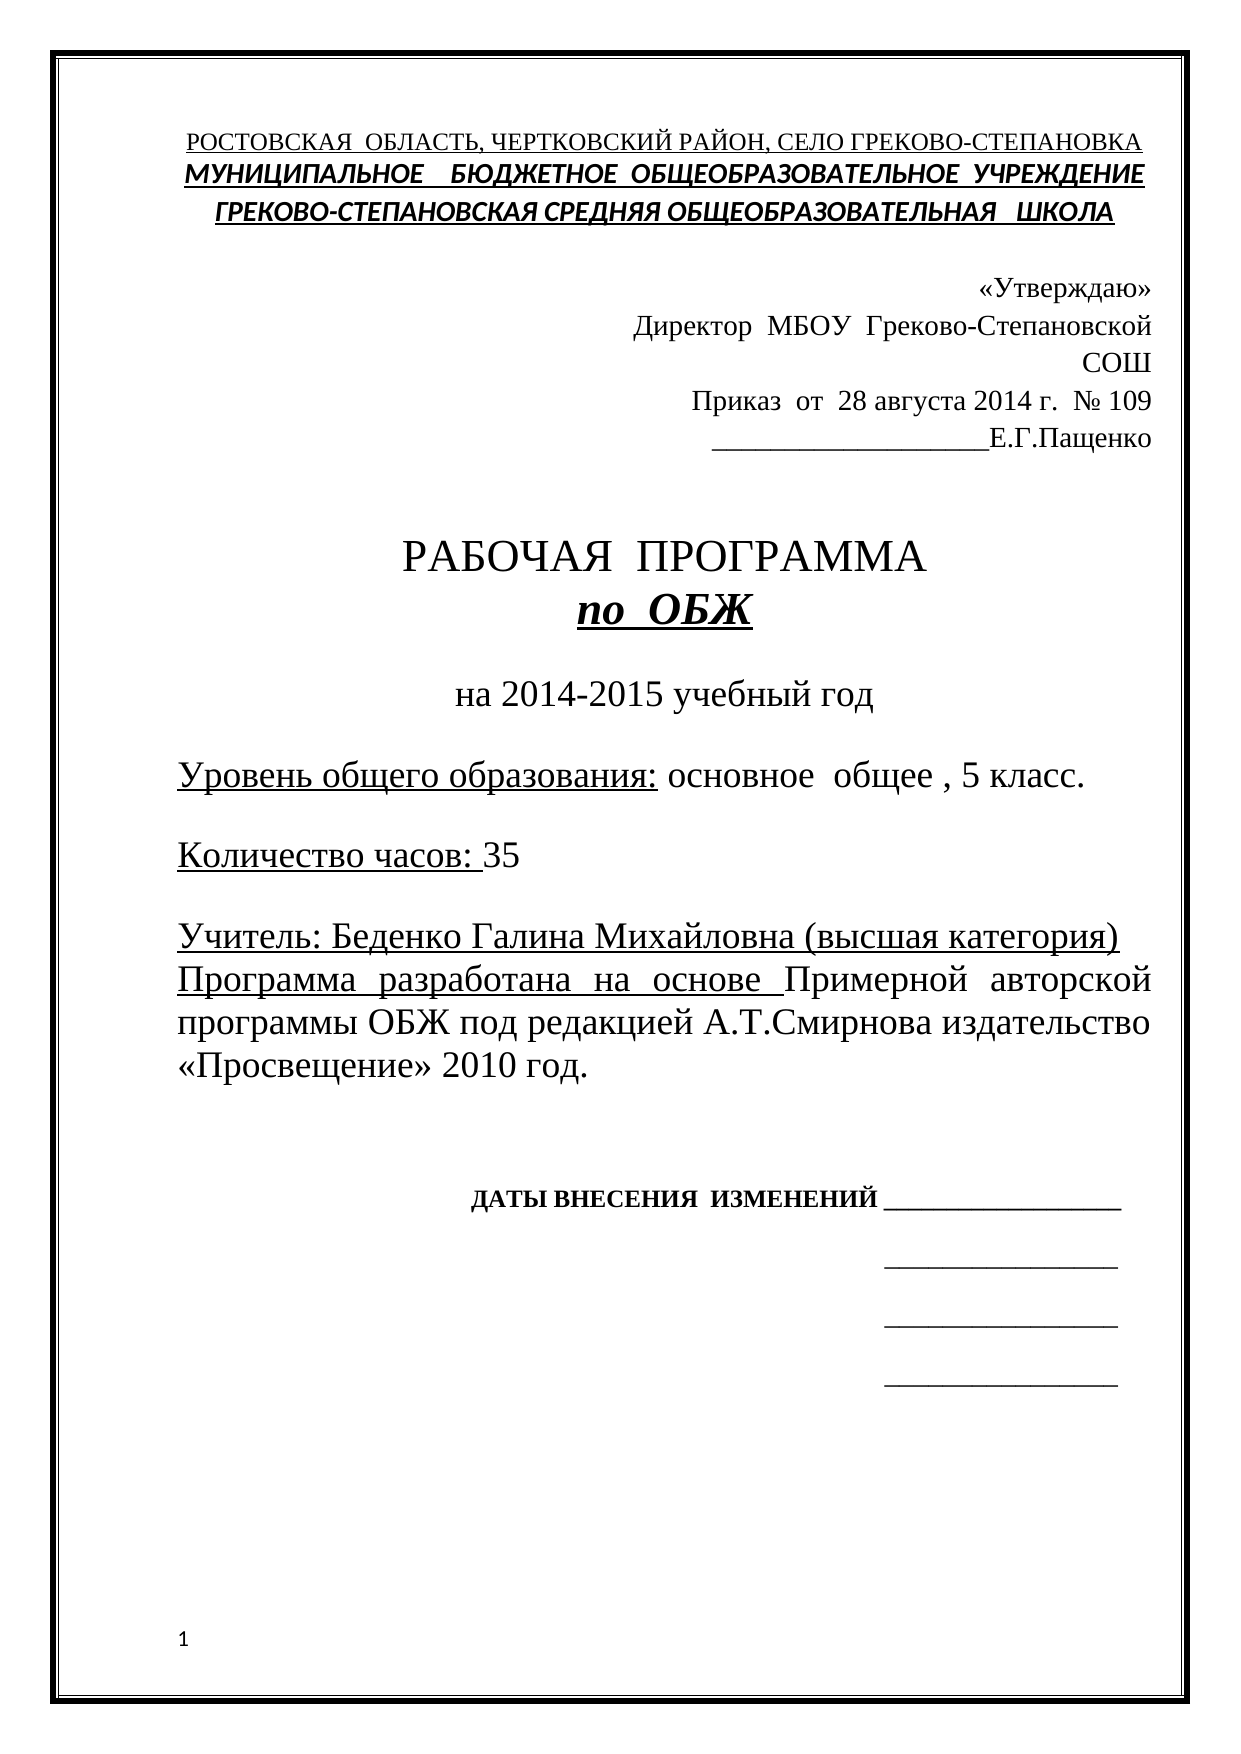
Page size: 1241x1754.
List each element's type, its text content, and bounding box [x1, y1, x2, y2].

text РОСТОВСКАЯ ОБЛАСТЬ, ЧЕРТКОВСКИЙ РАЙОН, СЕЛО ГРЕКОВО-СТЕПАНОВКА [177, 118, 1152, 156]
text Количество часов: 35 [177, 833, 1152, 876]
text ___________________Е.Г.Пащенко [177, 416, 1152, 454]
text ДАТЫ ВНЕСЕНИЯ ИЗМЕНЕНИЙ ___________________ [177, 1184, 1152, 1213]
text РАБОЧАЯ ПРОГРАММА [177, 529, 1152, 581]
text по ОБЖ [177, 581, 1152, 634]
text ________________ [177, 1238, 1152, 1271]
text МУНИЦИПАЛЬНОЕ БЮДЖЕТНОЕ ОБЩЕОБРАЗОВАТЕЛЬНОЕ УЧРЕЖДЕНИЕ [177, 156, 1152, 191]
text Программа разработана на основе Примерной авторской программы ОБЖ под редакцией А.Т.Смирнова издательство «Просвещение» 2010 год. [177, 957, 1152, 1086]
text на 2014-2015 учебный год [177, 672, 1152, 715]
text ________________ [177, 1297, 1152, 1331]
text ГРЕКОВО-СТЕПАНОВСКАЯ СРЕДНЯЯ ОБЩЕОБРАЗОВАТЕЛЬНАЯ ШКОЛА [177, 191, 1152, 229]
text Приказ от 28 августа 2014 г. № 109 [177, 379, 1152, 416]
text Директор МБОУ Греково-Степановской СОШ [177, 304, 1152, 379]
text «Утверждаю» [177, 266, 1152, 304]
text Уровень общего образования: основное общее , 5 класс. [177, 752, 1152, 795]
text ________________ [177, 1357, 1152, 1390]
text Учитель: Беденко Галина Михайловна (высшая категория) [177, 913, 1152, 957]
